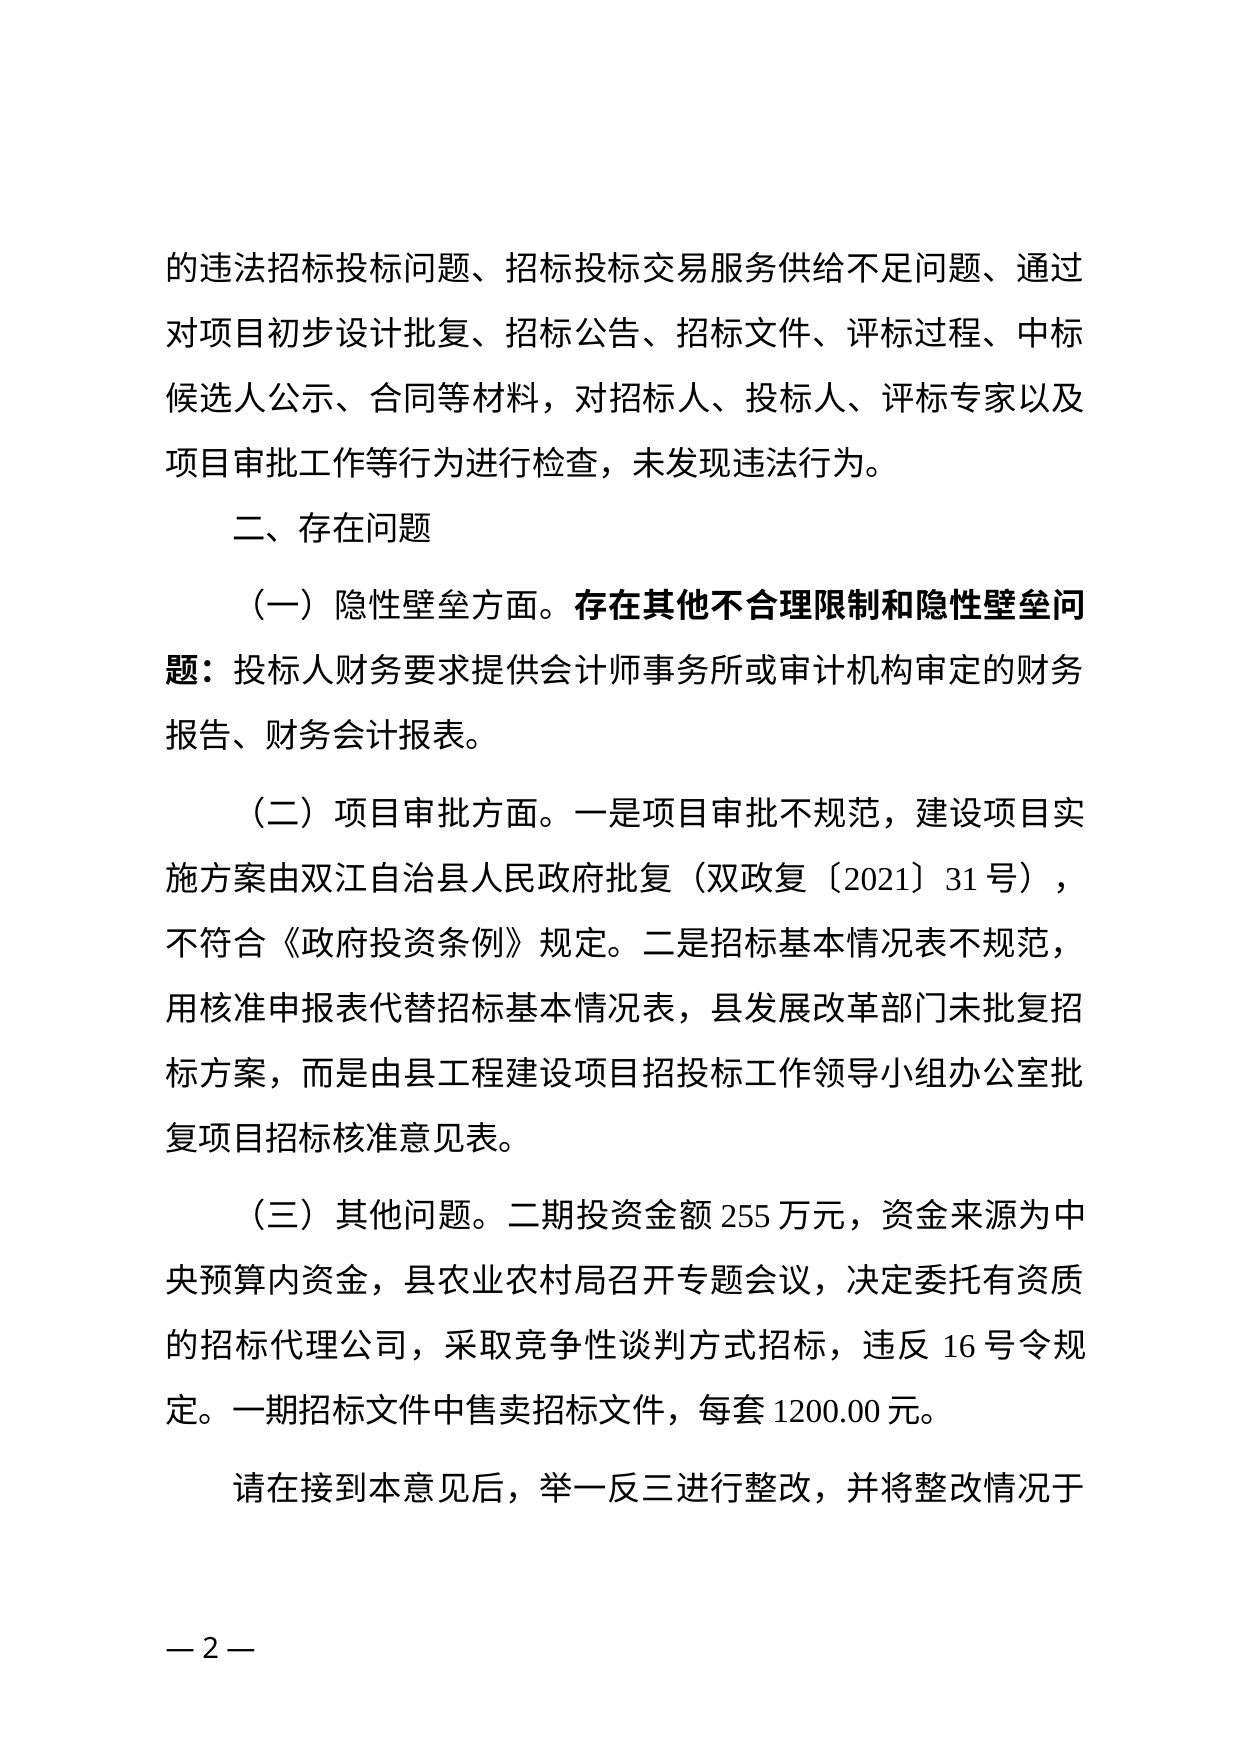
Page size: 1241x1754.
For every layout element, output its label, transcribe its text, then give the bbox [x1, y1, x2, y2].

list （三）其他问题。二期投资金额255万元，资金来源为中央预算内资金，县农业农村局召开专题会议，决定委托有资质的招标代理公司，采取竞争性谈判方式招标，违反16号令规定。一期招标文件中售卖招标文件，每套1200.00元。 [165, 1180, 1087, 1440]
list （二）项目审批方面。一是项目审批不规范，建设项目实施方案由双江自治县人民政府批复（双政复〔2021〕31号），不符合《政府投资条例》规定。二是招标基本情况表不规范，用核准申报表代替招标基本情况表，县发展改革部门未批复招标方案，而是由县工程建设项目招投标工作领导小组办公室批复项目招标核准意见表。 [165, 778, 1087, 1168]
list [165, 1453, 1087, 1518]
list （一）隐性壁垒方面。存在其他不合理限制和隐性壁垒问题：投标人财务要求提供会计师事务所或审计机构审定的财务报告、财务会计报表。 [165, 570, 1087, 765]
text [165, 233, 1087, 493]
list 二、存在问题 [165, 493, 1087, 558]
